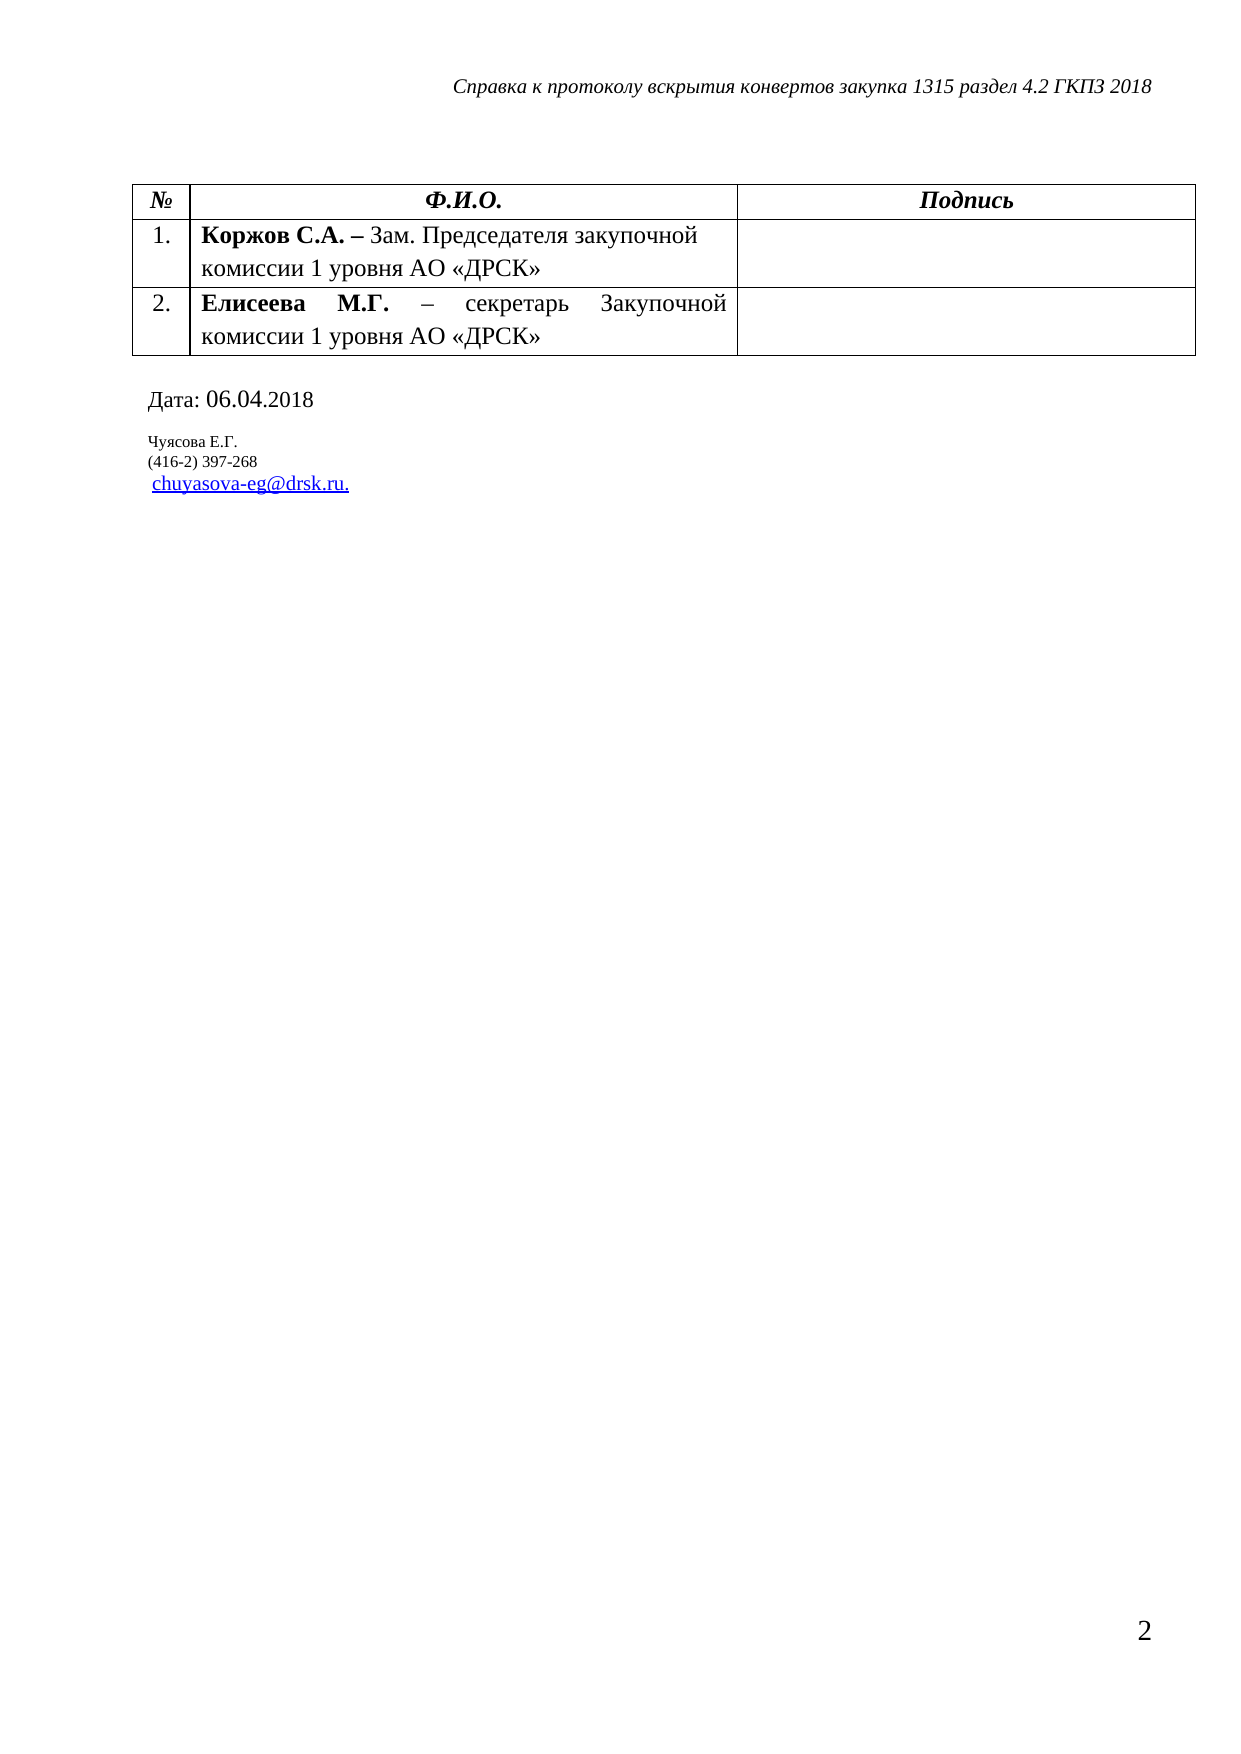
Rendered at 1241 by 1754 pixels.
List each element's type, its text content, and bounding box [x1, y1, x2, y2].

table_cell Коржов С.А. – Зам. Председателя закупочной комиссии 1 уровня АО «ДРСК» [191, 220, 737, 287]
table_cell Елисеева М.Г. – секретарь Закупочной комиссии 1 уровня АО «ДРСК» [191, 288, 737, 354]
table_cell 2. [133, 288, 189, 354]
table_header Ф.И.О. [191, 185, 737, 219]
text Чуясова Е.Г. [148, 432, 1152, 451]
text chuyasova-eg@drsk.ru. [148, 471, 1152, 495]
table_cell [738, 288, 1195, 354]
table_header № [133, 185, 189, 219]
table_cell 1. [133, 220, 189, 287]
text (416-2) 397-268 [148, 451, 1152, 471]
text Дата: 06.04.2018 [148, 384, 1152, 413]
table_header Подпись [738, 185, 1195, 219]
table_cell [738, 220, 1195, 287]
